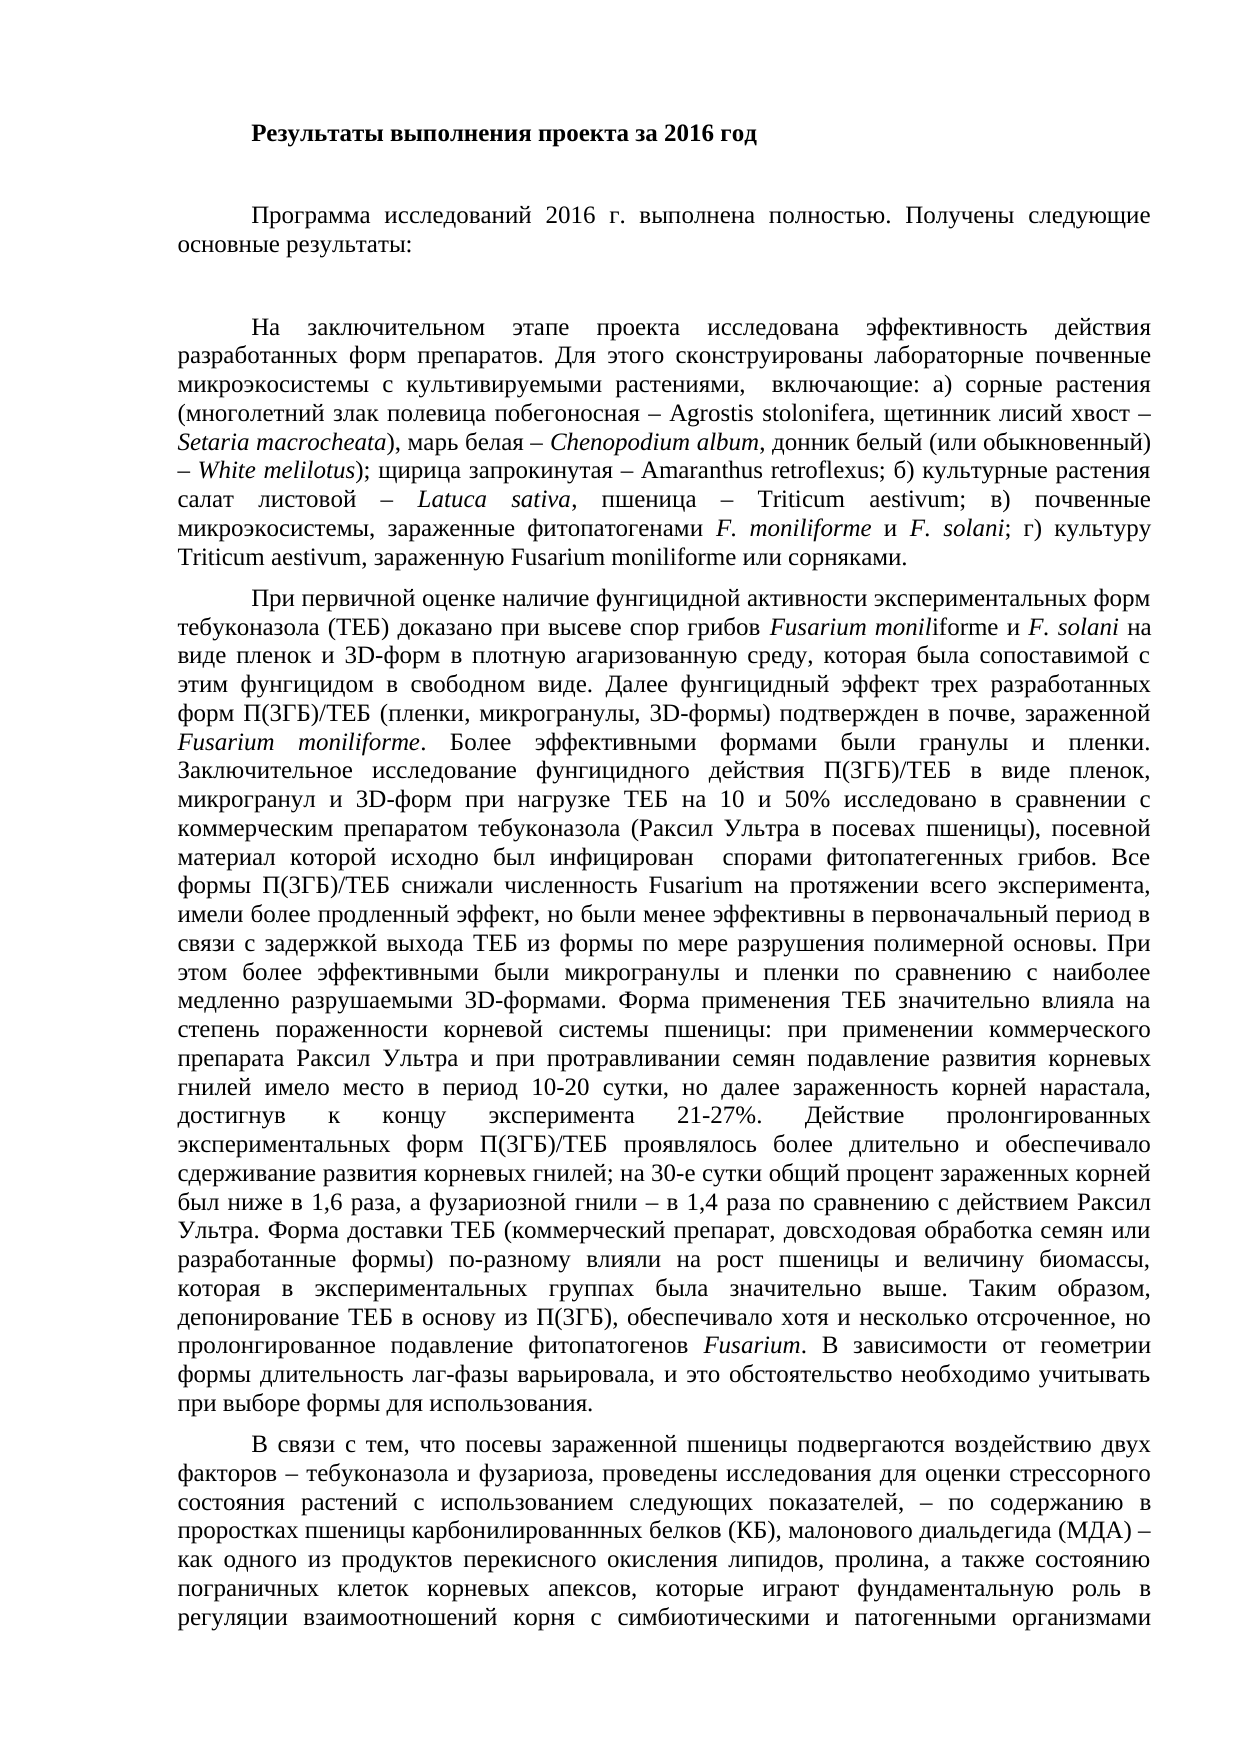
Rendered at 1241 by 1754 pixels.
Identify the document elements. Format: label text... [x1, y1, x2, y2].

text При первичной оценке наличие фунгицидной активности экспериментальных форм тебуконазола (ТЕБ) доказано при высеве спор грибов Fusarium moniliforme и F. solani на виде пленок и 3D-форм в плотную агаризованную среду, которая была сопоставимой с этим фунгицидом в свободном виде. Далее фунгицидный эффект трех разработанных форм П(3ГБ)/ТЕБ (пленки, микрогранулы, 3D-формы) подтвержден в почве, зараженной Fusarium moniliforme. Более эффективными формами были гранулы и пленки. Заключительное исследование фунгицидного действия П(3ГБ)/ТЕБ в виде пленок, микрогранул и 3D-форм при нагрузке ТЕБ на 10 и 50% исследовано в сравнении с коммерческим препаратом тебуконазола (Раксил Ультра в посевах пшеницы), посевной материал которой исходно был инфицирован спорами фитопатегенных грибов. Все формы П(3ГБ)/ТЕБ снижали численность Fusarium на протяжении всего эксперимента, имели более продленный эффект, но были менее эффективны в первоначальный период в связи с задержкой выхода ТЕБ из формы по мере разрушения полимерной основы. При этом более эффективными были микрогранулы и пленки по сравнению с наиболее медленно разрушаемыми 3D-формами. Форма применения ТЕБ значительно влияла на степень пораженности корневой системы пшеницы: при применении коммерческого препарата Раксил Ультра и при протравливании семян подавление развития корневых гнилей имело место в период 10-20 сутки, но далее зараженность корней нарастала, достигнув к концу эксперимента 21-27%. Действие пролонгированных экспериментальных форм П(3ГБ)/ТЕБ проявлялось более длительно и обеспечивало сдерживание развития корневых гнилей; на 30-е сутки общий процент зараженных корней был ниже в 1,6 раза, а фузариозной гнили – в 1,4 раза по сравнению с действием Раксил Ультра. Форма доставки ТЕБ (коммерческий препарат, довсходовая обработка семян или разработанные формы) по-разному влияли на рост пшеницы и величину биомассы, которая в экспериментальных группах была значительно выше. Таким образом, депонирование ТЕБ в основу из П(3ГБ), обеспечивало хотя и несколько отсроченное, но пролонгированное подавление фитопатогенов Fusarium. В зависимости от геометрии формы длительность лаг-фазы варьировала, и это обстоятельство необходимо учитывать при выборе формы для использования. [177, 583, 1152, 1417]
text На заключительном этапе проекта исследована эффективность действия разработанных форм препаратов. Для этого сконструированы лабораторные почвенные микроэкосистемы с культивируемыми растениями, включающие: а) сорные растения (многолетний злак полевица побегоносная – Agrostis stolonifera, щетинник лисий хвост – Setaria macrocheata), марь белая – Chenopodium album, донник белый (или обыкновенный) – White melilotus); щирица запрокинутая – Amaranthus retroflexus; б) культурные растения cалат листовой – Latuca sativa, пшеница – Triticum aestivum; в) почвенные микроэкосистемы, зараженные фитопатогенами F. moniliforme и F. solani; г) культуру Triticum aestivum, зараженную Fusarium moniliforme или сорняками. [177, 312, 1152, 571]
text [177, 1429, 1152, 1631]
text Программа исследований 2016 г. выполнена полностью. Получены следующие основные результаты: [177, 201, 1152, 258]
text Результаты выполнения проекта за 2016 год [177, 118, 1152, 147]
